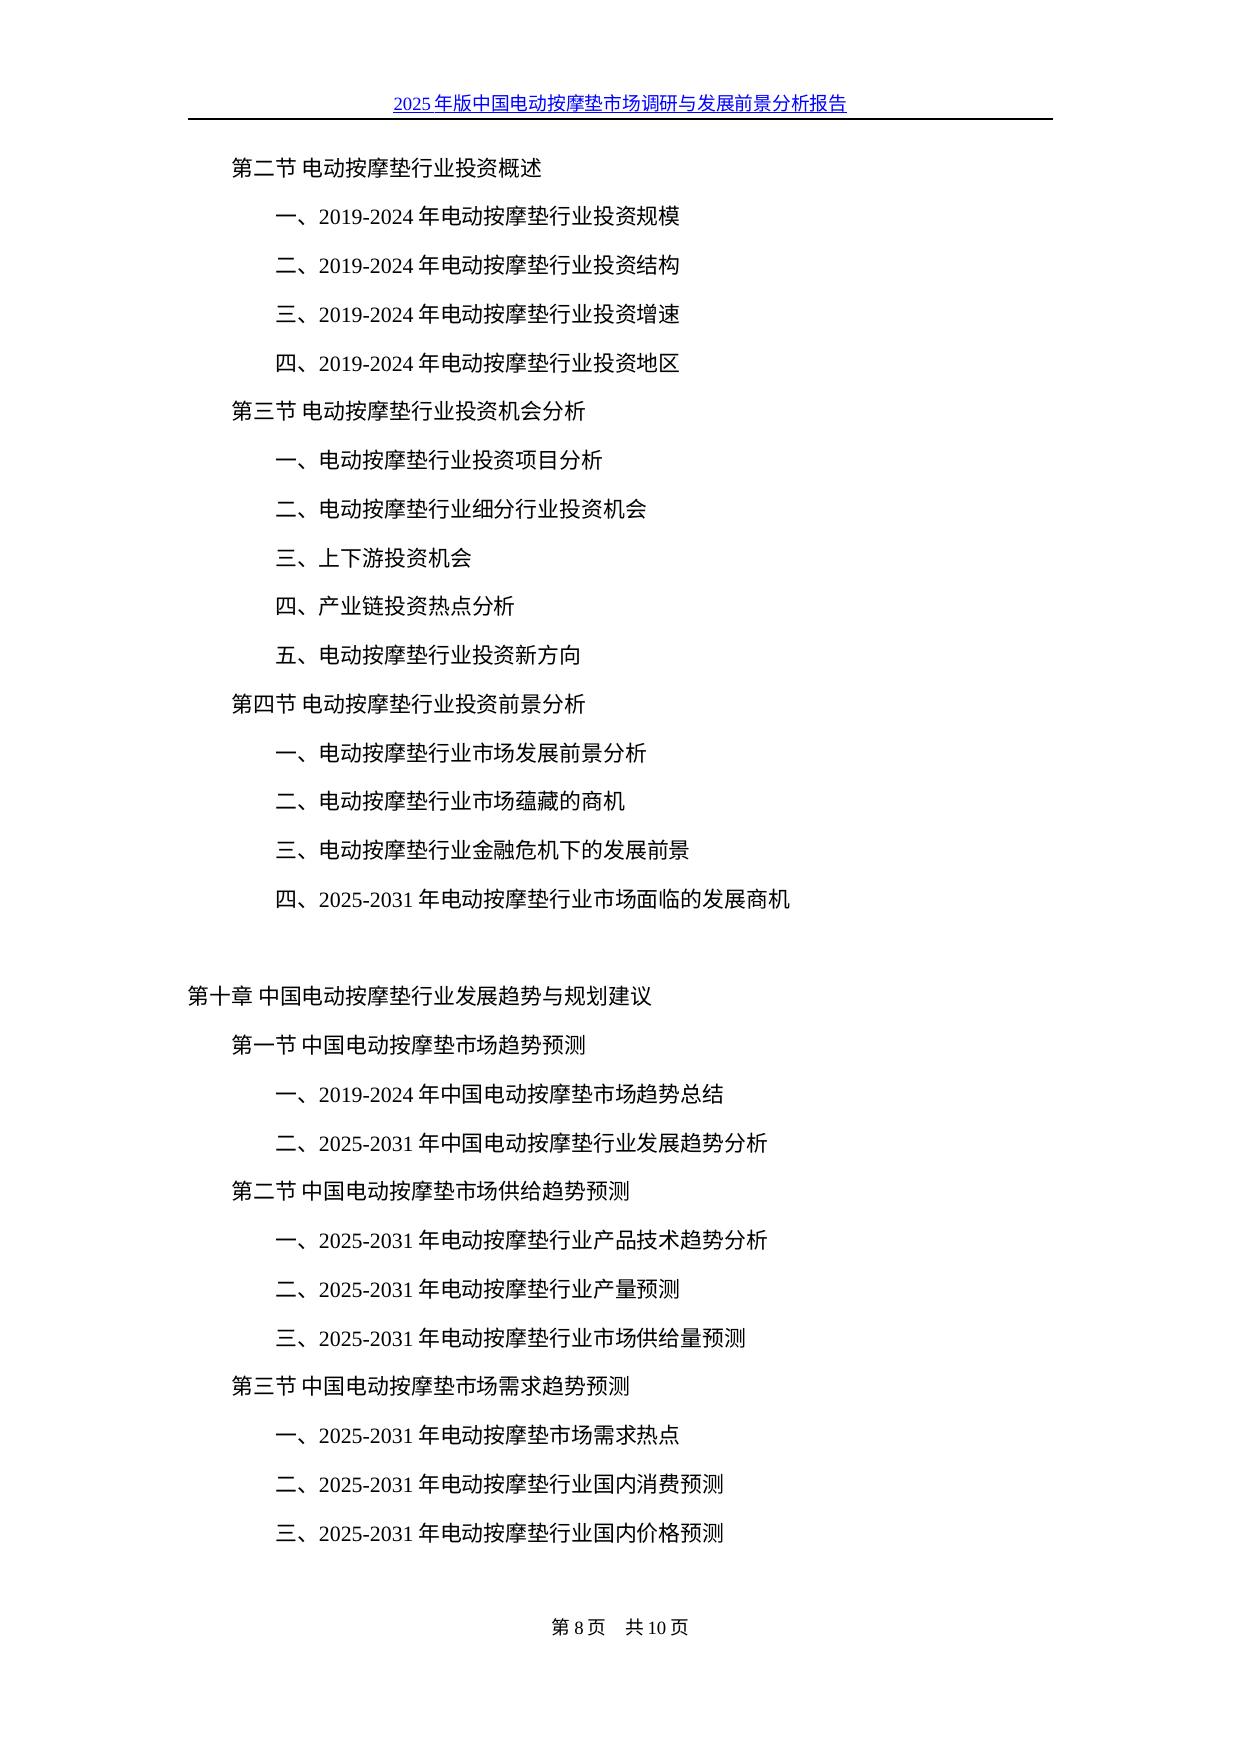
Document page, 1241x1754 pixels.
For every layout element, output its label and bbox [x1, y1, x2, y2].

text [187, 150, 1053, 1548]
